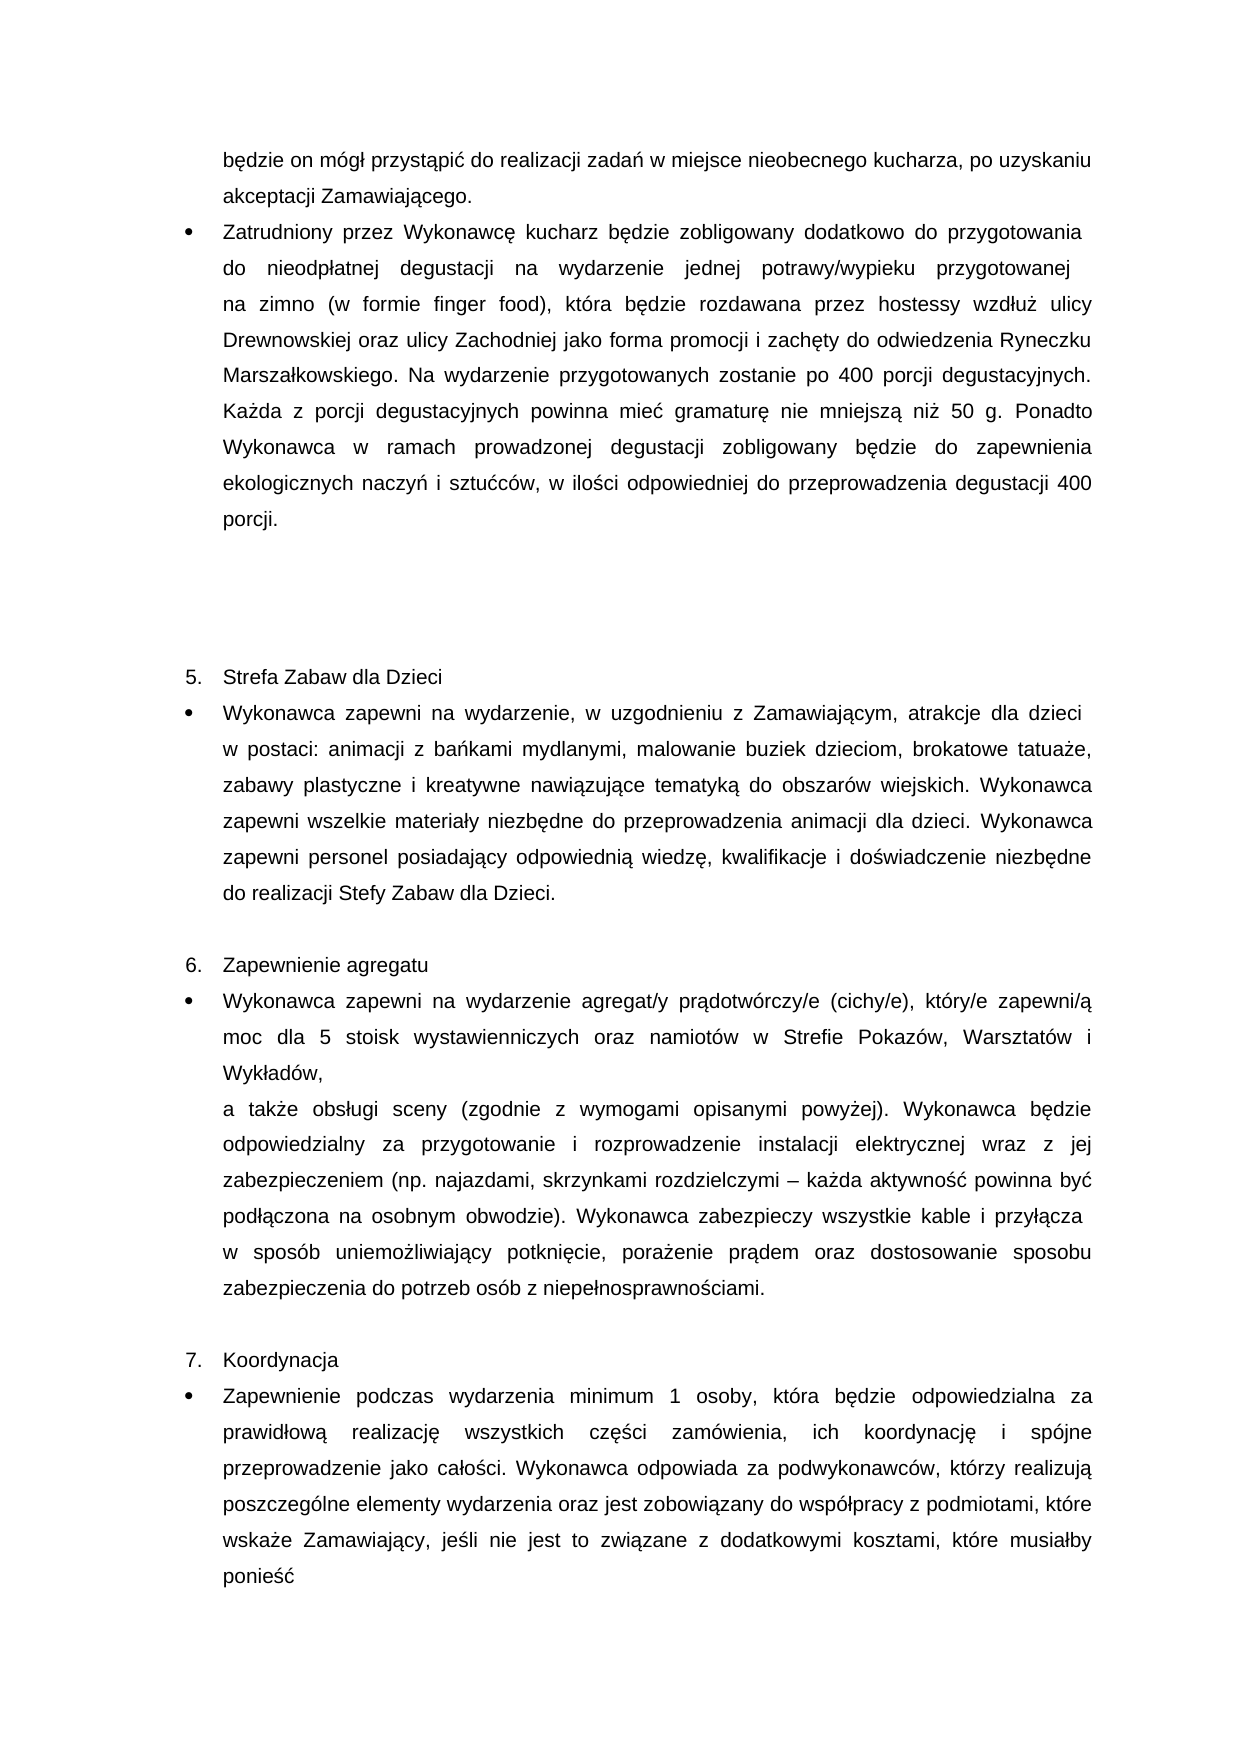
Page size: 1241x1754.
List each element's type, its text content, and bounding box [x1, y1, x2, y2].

list Wykonawca zapewni na wydarzenie agregat/y prądotwórczy/e (cichy/e), który/e zapewni/ą moc dla 5 stoisk wystawienniczych oraz namiotów w Strefie Pokazów, Warsztatów i Wykładów, a także obsługi sceny (zgodnie z wymogami opisanymi powyżej). Wykonawca będzie odpowiedzialny za przygotowanie i rozprowadzenie instalacji elektrycznej wraz z jej zabezpieczeniem (np. najazdami, skrzynkami rozdzielczymi – każda aktywność powinna być podłączona na osobnym obwodzie). Wykonawca zabezpieczy wszystkie kable i przyłącza w sposób uniemożliwiający potknięcie, porażenie prądem oraz dostosowanie sposobu zabezpieczenia do potrzeb osób z niepełnosprawnościami. [185, 988, 1093, 1300]
list Koordynacja [185, 1348, 1093, 1372]
list Strefa Zabaw dla Dzieci [185, 665, 1093, 689]
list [185, 1384, 1093, 1588]
list Zatrudniony przez Wykonawcę kucharz będzie zobligowany dodatkowo do przygotowania do nieodpłatnej degustacji na wydarzenie jednej potrawy/wypieku przygotowanej na zimno (w formie finger food), która będzie rozdawana przez hostessy wzdłuż ulicy Drewnowskiej oraz ulicy Zachodniej jako forma promocji i zachęty do odwiedzenia Ryneczku Marszałkowskiego. Na wydarzenie przygotowanych zostanie po 400 porcji degustacyjnych. Każda z porcji degustacyjnych powinna mieć gramaturę nie mniejszą niż 50 g. Ponadto Wykonawca w ramach prowadzonej degustacji zobligowany będzie do zapewnienia ekologicznych naczyń i sztućców, w ilości odpowiedniej do przeprowadzenia degustacji 400 porcji. [185, 219, 1093, 531]
list Zapewnienie agregatu [185, 952, 1093, 976]
list Wykonawca zapewni na wydarzenie, w uzgodnieniu z Zamawiającym, atrakcje dla dzieci w postaci: animacji z bańkami mydlanymi, malowanie buziek dzieciom, brokatowe tatuaże, zabawy plastyczne i kreatywne nawiązujące tematyką do obszarów wiejskich. Wykonawca zapewni wszelkie materiały niezbędne do przeprowadzenia animacji dla dzieci. Wykonawca zapewni personel posiadający odpowiednią wiedzę, kwalifikacje i doświadczenie niezbędne do realizacji Stefy Zabaw dla Dzieci. [185, 701, 1093, 904]
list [185, 148, 1093, 207]
